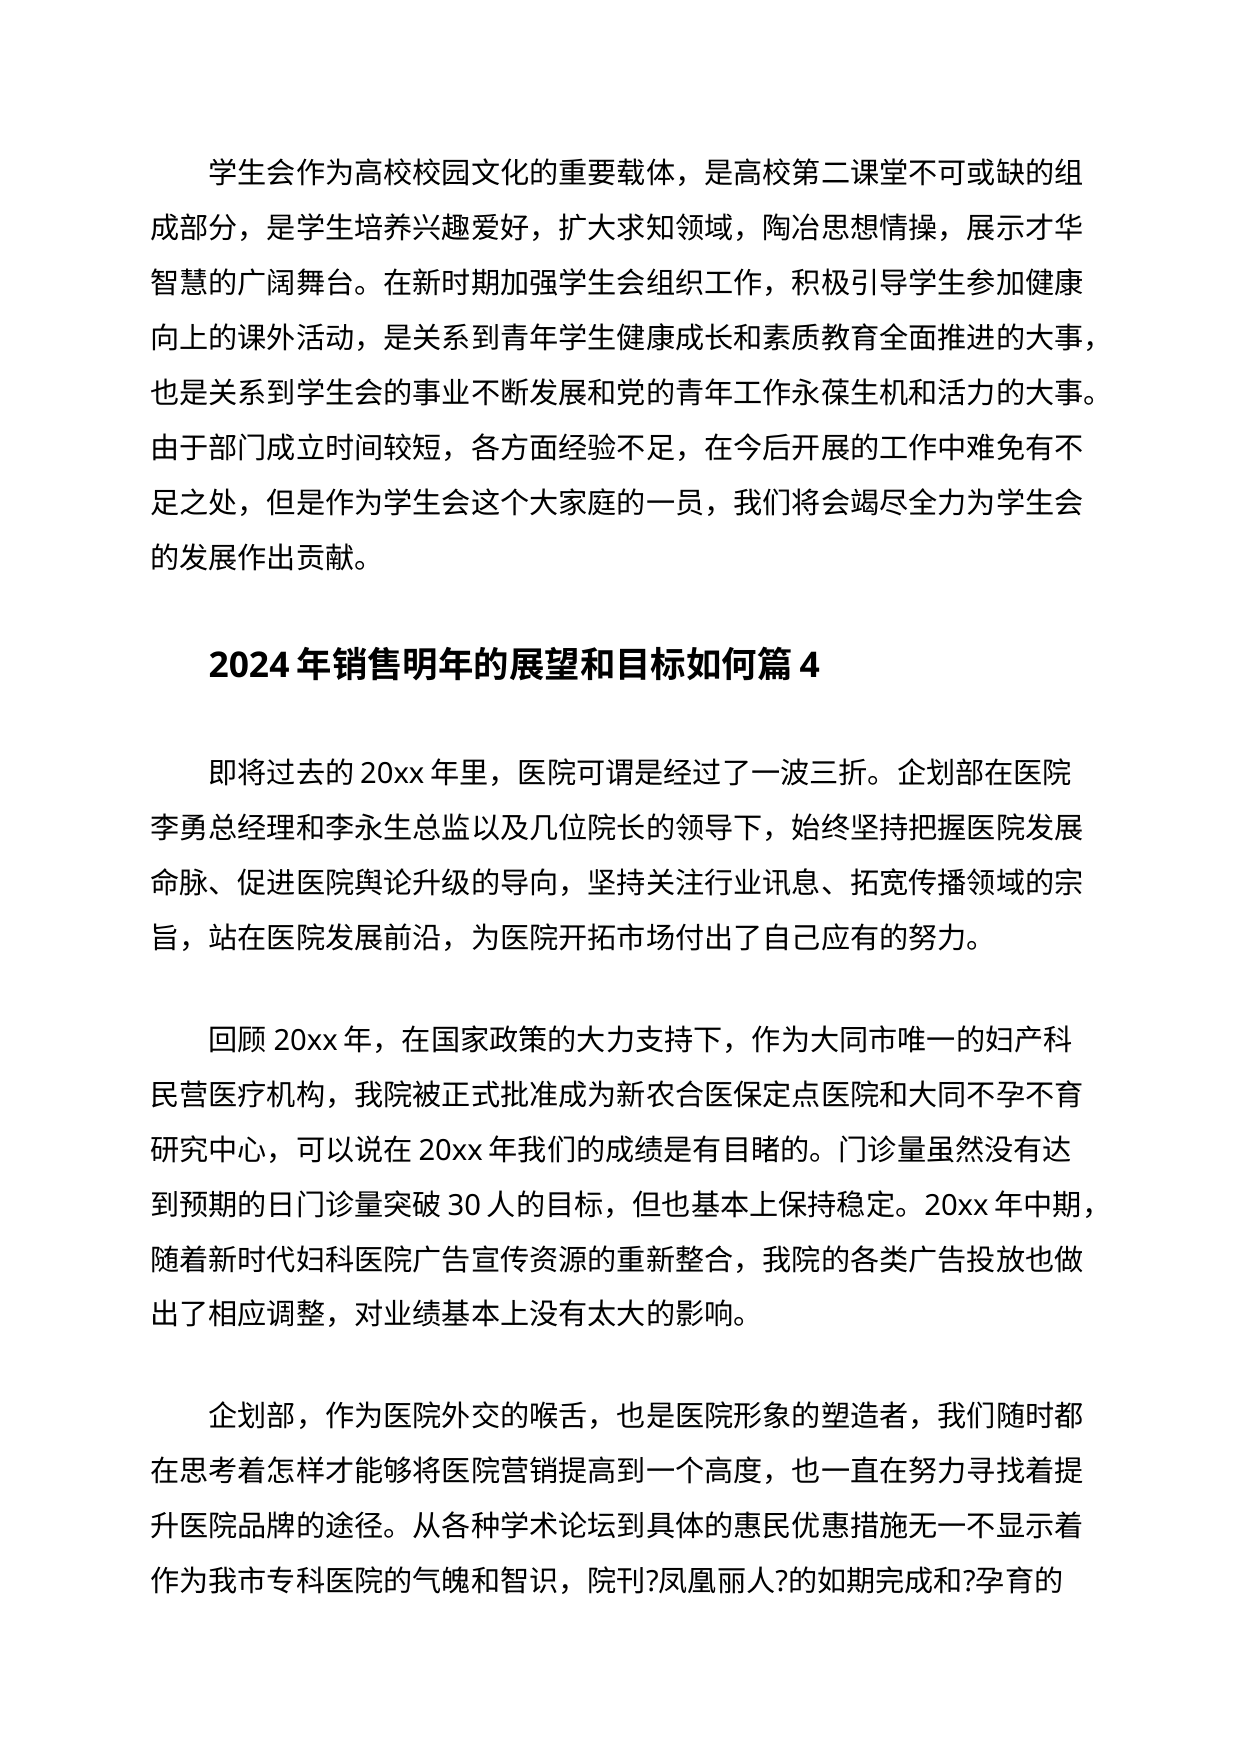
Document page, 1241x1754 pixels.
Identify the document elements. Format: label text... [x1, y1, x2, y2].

text 即将过去的20xx年里，医院可谓是经过了一波三折。企划部在医院李勇总经理和李永生总监以及几位院长的领导下，始终坚持把握医院发展命脉、促进医院舆论升级的导向，坚持关注行业讯息、拓宽传播领域的宗旨，站在医院发展前沿，为医院开拓市场付出了自己应有的努力。 [150, 749, 1090, 957]
text 2024年销售明年的展望和目标如何篇4 [150, 636, 1090, 687]
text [150, 1393, 1090, 1600]
text 回顾 20xx年，在国家政策的大力支持下，作为大同市唯一的妇产科民营医疗机构，我院被正式批准成为新农合医保定点医院和大同不孕不育研究中心，可以说在20xx年我们的成绩是有目睹的。门诊量虽然没有达到预期的日门诊量突破30人的目标，但也基本上保持稳定。20xx年中期，随着新时代妇科医院广告宣传资源的重新整合，我院的各类广告投放也做出了相应调整，对业绩基本上没有太大的影响。 [150, 1016, 1090, 1333]
text 学生会作为高校校园文化的重要载体，是高校第二课堂不可或缺的组成部分，是学生培养兴趣爱好，扩大求知领域，陶冶思想情操，展示才华智慧的广阔舞台。在新时期加强学生会组织工作，积极引导学生参加健康向上的课外活动，是关系到青年学生健康成长和素质教育全面推进的大事，也是关系到学生会的事业不断发展和党的青年工作永葆生机和活力的大事。由于部门成立时间较短，各方面经验不足，在今后开展的工作中难免有不足之处，但是作为学生会这个大家庭的一员，我们将会竭尽全力为学生会的发展作出贡献。 [150, 150, 1090, 577]
